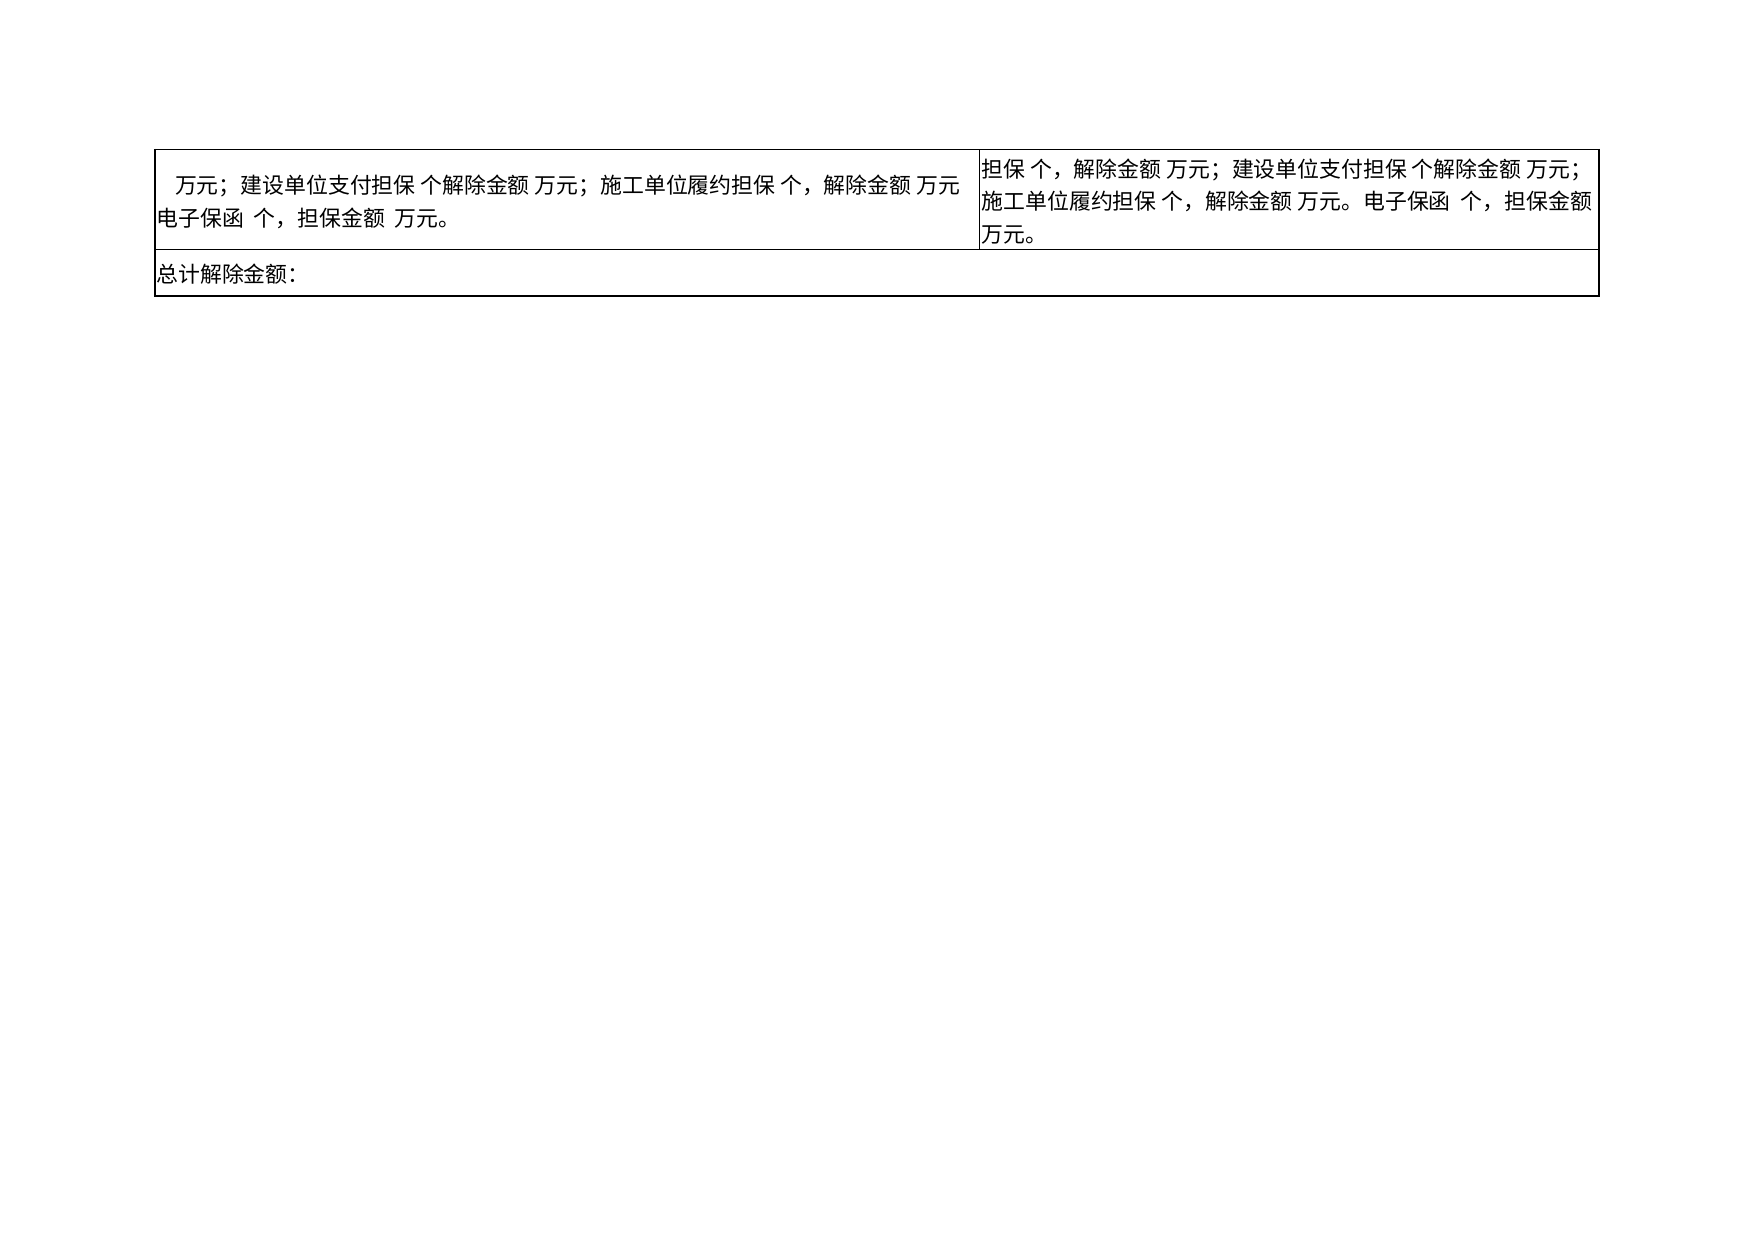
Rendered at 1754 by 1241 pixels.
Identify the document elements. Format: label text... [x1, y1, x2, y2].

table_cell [156, 150, 979, 249]
table_cell 总计解除金额： [156, 250, 1598, 294]
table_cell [980, 150, 1598, 249]
